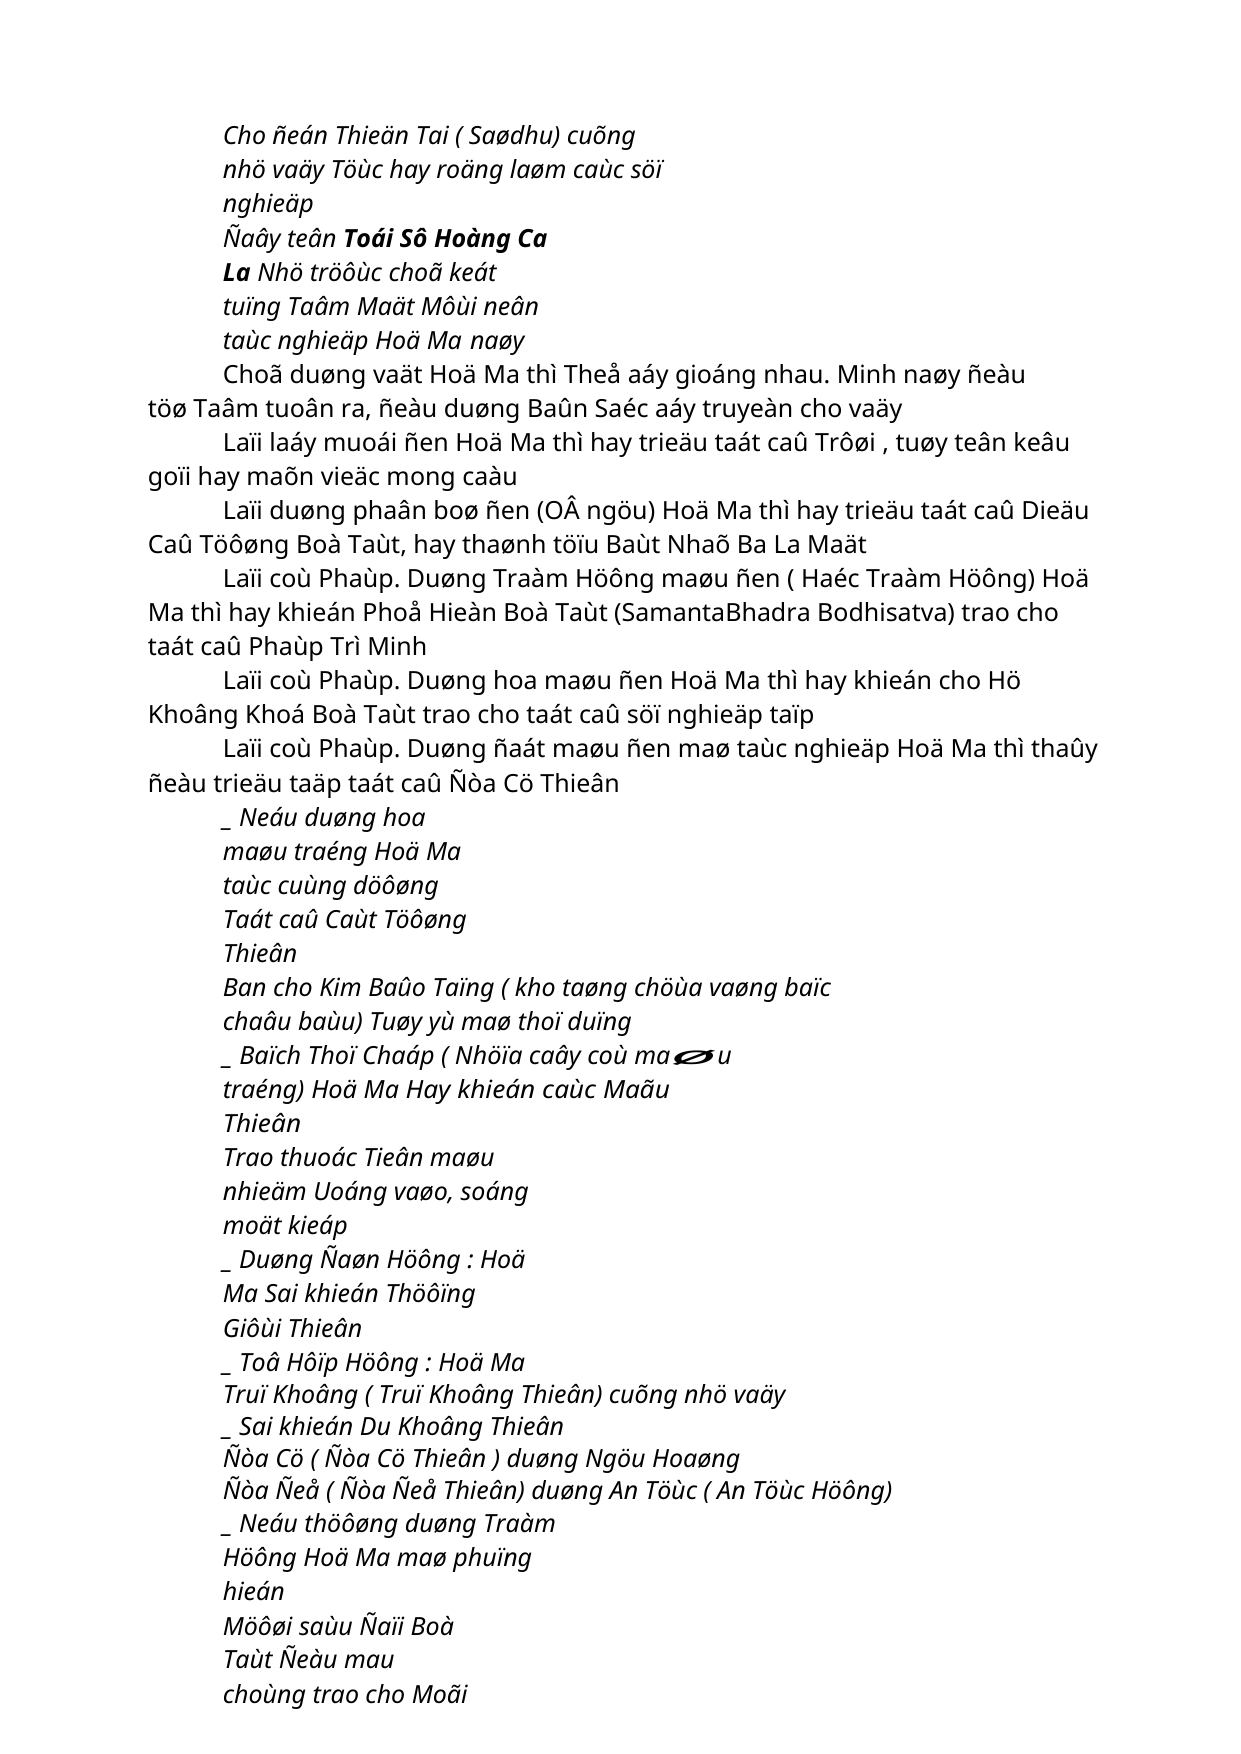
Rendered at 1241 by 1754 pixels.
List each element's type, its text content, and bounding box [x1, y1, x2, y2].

text Truï Khoâng ( Truï Khoâng Thieân) cuõng nhö vaäy [223, 1378, 1107, 1410]
text _ Baïch Thoï Chaáp ( Nhöïa caây coù maøu traéng) Hoä Ma Hay khieán caùc Maãu Thieân [223, 1038, 753, 1140]
text _ Neáu thöôøng duøng Traàm Höông Hoä Ma maø phuïng hieán [223, 1506, 571, 1608]
text Laïi coù Phaùp. Duøng ñaát maøu ñen maø taùc nghieäp Hoä Ma thì thaûy ñeàu trieäu taäp taát caû Ñòa Cö Thieân [148, 731, 1107, 799]
text Ñòa Ñeå ( Ñòa Ñeå Thieân) duøng An Töùc ( An Töùc Höông) [223, 1474, 1107, 1506]
text _ Toâ Hôïp Höông : Hoä Ma [223, 1344, 1107, 1378]
text Laïi coù Phaùp. Duøng Traàm Höông maøu ñen ( Haéc Traàm Höông) Hoä Ma thì hay khieán Phoå Hieàn Boà Taùt (SamantaBhadra Bodhisatva) trao cho taát caû Phaùp Trì Minh [148, 561, 1107, 663]
text Ban cho Kim Baûo Taïng ( kho taøng chöùa vaøng baïc chaâu baùu) Tuøy yù maø thoï duïng [223, 969, 866, 1038]
text _ Duøng Ñaøn Höông : Hoä Ma Sai khieán Thöôïng Giôùi Thieân [223, 1242, 534, 1344]
text Ñaây teân Toái Sô Hoàng Ca La Nhö tröôùc choã keát tuïng Taâm Maät Môùi neân taùc nghieäp Hoä Ma naøy [223, 220, 558, 356]
text Laïi coù Phaùp. Duøng hoa maøu ñen Hoä Ma thì hay khieán cho Hö Khoâng Khoá Boà Taùt trao cho taát caû söï nghieäp taïp [148, 663, 1093, 731]
text Laïi duøng phaân boø ñen (OÂ ngöu) Hoä Ma thì hay trieäu taát caû Dieäu Caû Töôøng Boà Taùt, hay thaønh töïu Baùt Nhaõ Ba La Maät [148, 493, 1107, 561]
text Ñòa Cö ( Ñòa Cö Thieân ) duøng Ngöu Hoaøng [223, 1442, 1107, 1474]
text _ Sai khieán Du Khoâng Thieân [223, 1410, 1107, 1442]
text Trao thuoác Tieân maøu nhieäm Uoáng vaøo, soáng moät kieáp [223, 1140, 534, 1242]
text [223, 1608, 477, 1710]
text Cho ñeán Thieän Tai ( Saødhu) cuõng nhö vaäy Töùc hay roäng laøm caùc söï nghieäp [223, 118, 663, 220]
text _ Neáu duøng hoa maøu traéng Hoä Ma taùc cuùng döôøng Taát caû Caùt Töôøng Thieân [223, 799, 496, 969]
text Choã duøng vaät Hoä Ma thì Theå aáy gioáng nhau. Minh naøy ñeàu töø Taâm tuoân ra, ñeàu duøng Baûn Saéc aáy truyeàn cho vaäy [148, 356, 1064, 424]
text Laïi laáy muoái ñen Hoä Ma thì hay trieäu taát caû Trôøi , tuøy teân keâu goïi hay maõn vieäc mong caàu [148, 424, 1107, 493]
